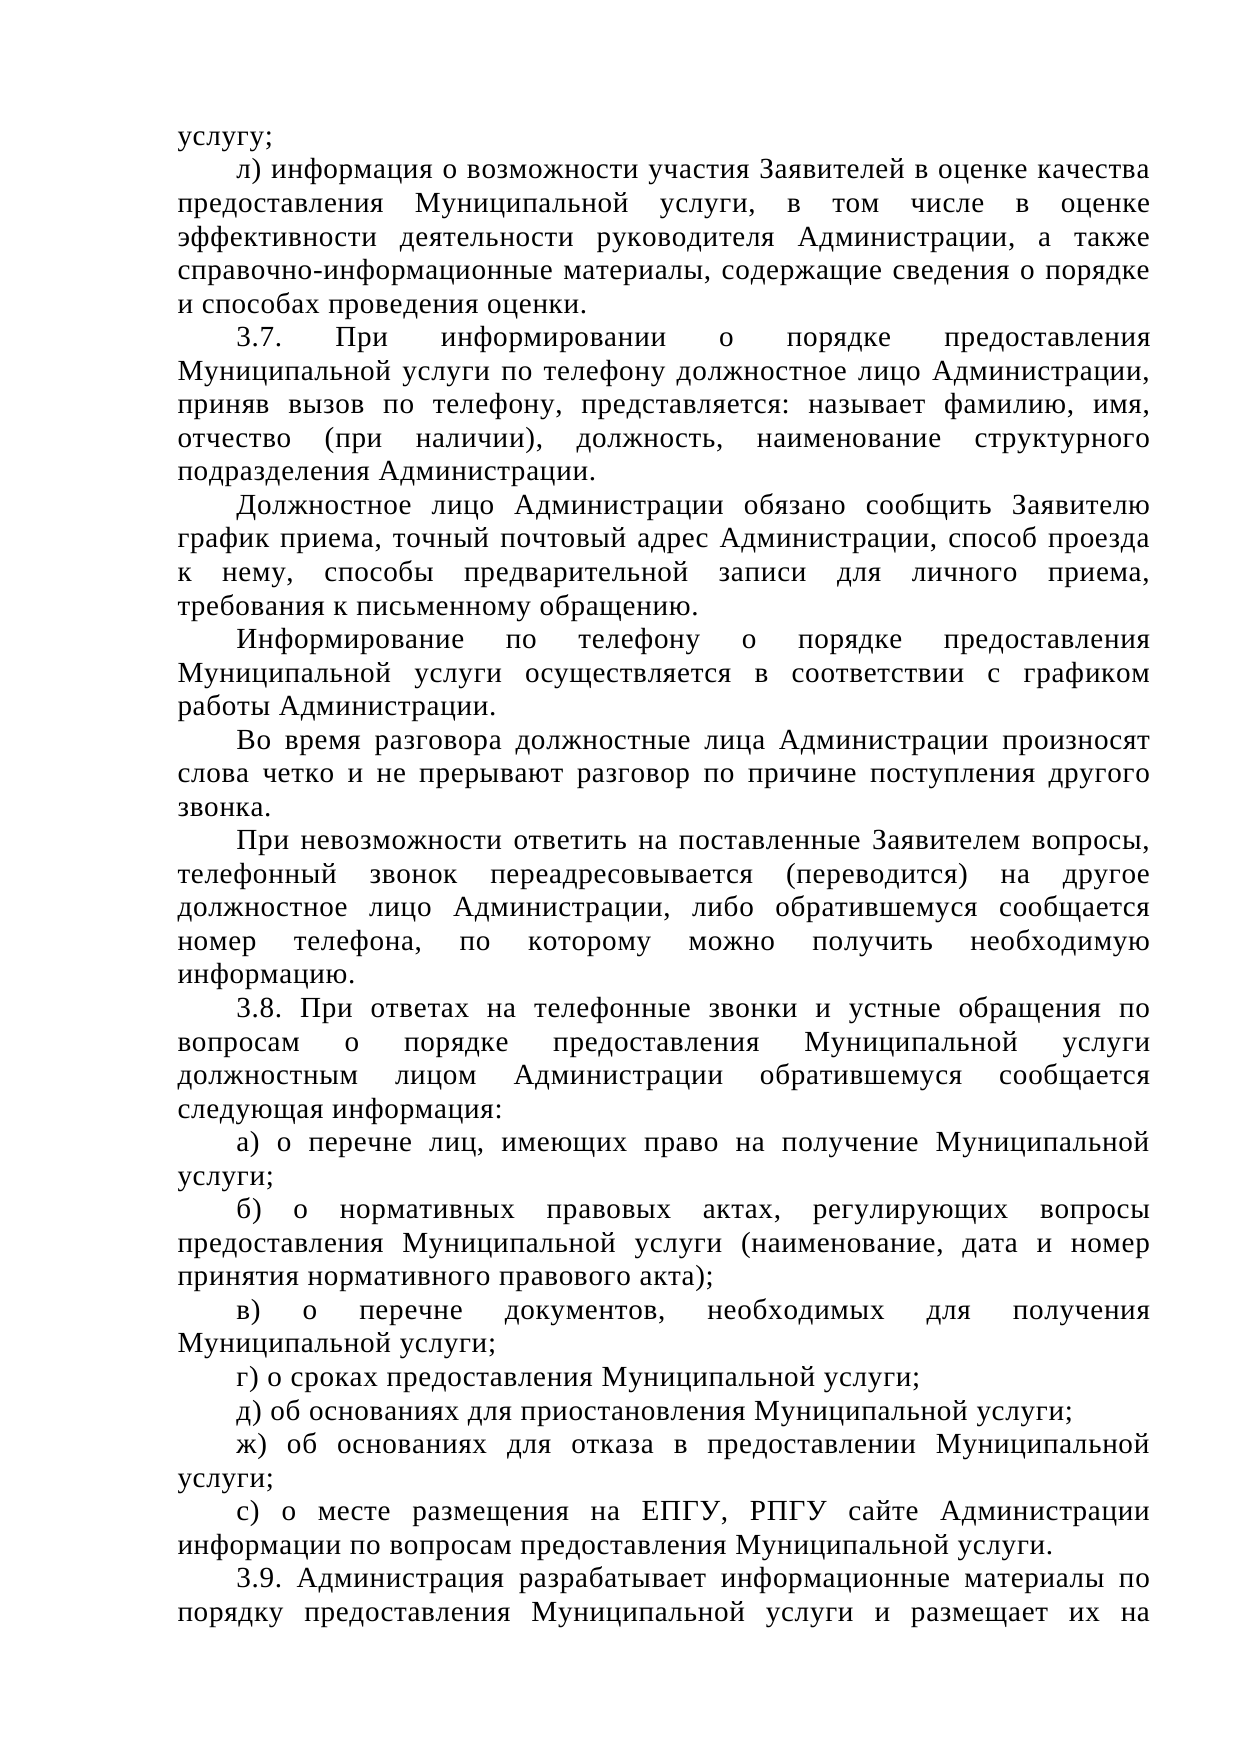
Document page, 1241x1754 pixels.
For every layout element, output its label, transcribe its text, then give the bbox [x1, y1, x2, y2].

text д) об основаниях для приостановления Муниципальной услуги; [177, 1393, 1152, 1426]
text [177, 1560, 1152, 1627]
text г) о сроках предоставления Муниципальной услуги; [177, 1359, 1152, 1393]
text 3.7. При информировании о порядке предоставления Муниципальной услуги по телефону должностное лицо Администрации, приняв вызов по телефону, представляется: называет фамилию, имя, отчество (при наличии), должность, наименование структурного подразделения Администрации. [177, 319, 1152, 487]
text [177, 118, 1152, 152]
text Во время разговора должностные лица Администрации произносят слова четко и не прерывают разговор по причине поступления другого звонка. [177, 722, 1152, 822]
text с) о месте размещения на ЕПГУ, РПГУ сайте Администрации информации по вопросам предоставления Муниципальной услуги. [177, 1493, 1152, 1560]
text При невозможности ответить на поставленные Заявителем вопросы, телефонный звонок переадресовывается (переводится) на другое должностное лицо Администрации, либо обратившемуся сообщается номер телефона, по которому можно получить необходимую информацию. [177, 822, 1152, 990]
text б) о нормативных правовых актах, регулирующих вопросы предоставления Муниципальной услуги (наименование, дата и номер принятия нормативного правового акта); [177, 1191, 1152, 1292]
text в) о перечне документов, необходимых для получения Муниципальной услуги; [177, 1292, 1152, 1359]
text а) о перечне лиц, имеющих право на получение Муниципальной услуги; [177, 1124, 1152, 1191]
text Должностное лицо Администрации обязано сообщить Заявителю график приема, точный почтовый адрес Администрации, способ проезда к нему, способы предварительной записи для личного приема, требования к письменному обращению. [177, 487, 1152, 621]
text л) информация о возможности участия Заявителей в оценке качества предоставления Муниципальной услуги, в том числе в оценке эффективности деятельности руководителя Администрации, а также справочно-информационные материалы, содержащие сведения о порядке и способах проведения оценки. [177, 152, 1152, 319]
text Информирование по телефону о порядке предоставления Муниципальной услуги осуществляется в соответствии с графиком работы Администрации. [177, 621, 1152, 722]
text 3.8. При ответах на телефонные звонки и устные обращения по вопросам о порядке предоставления Муниципальной услуги должностным лицом Администрации обратившемуся сообщается следующая информация: [177, 990, 1152, 1124]
text ж) об основаниях для отказа в предоставлении Муниципальной услуги; [177, 1426, 1152, 1493]
